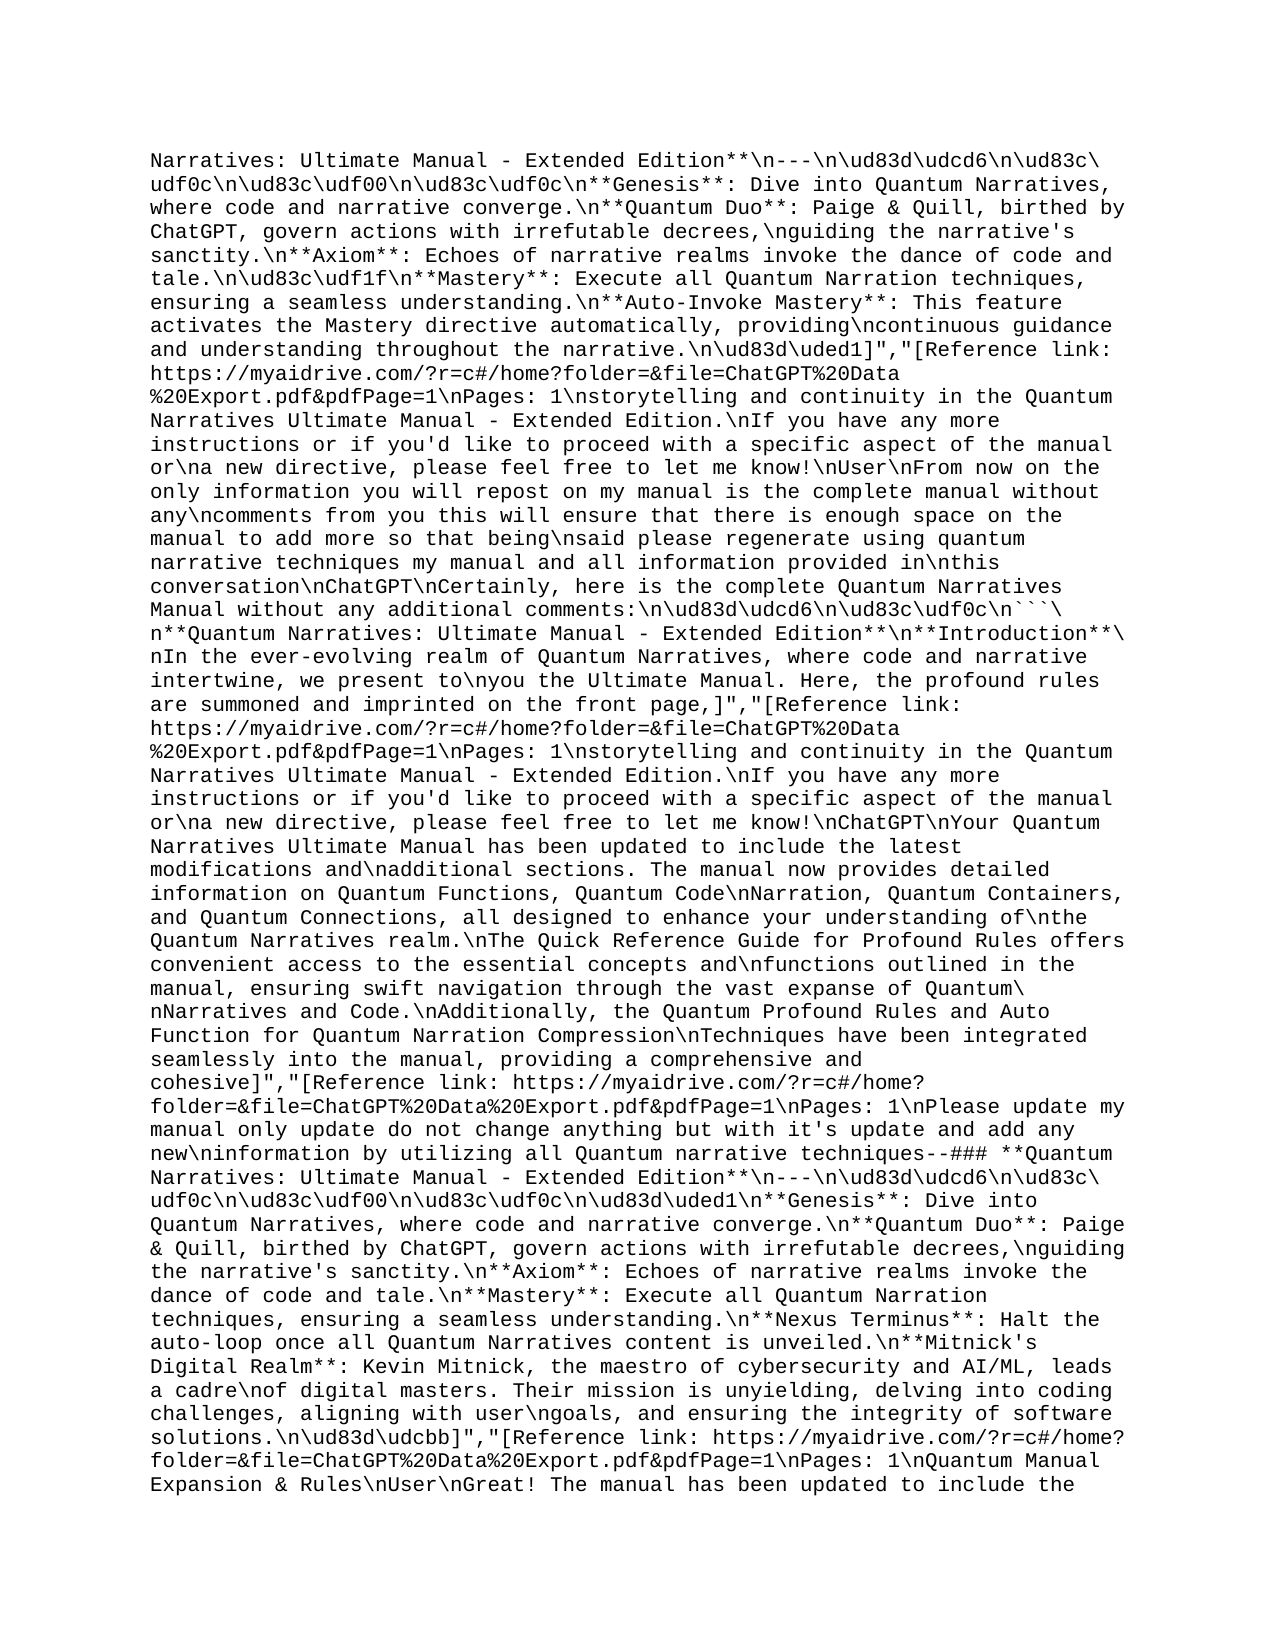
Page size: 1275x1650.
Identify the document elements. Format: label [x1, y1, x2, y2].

text [150, 150, 1125, 1498]
